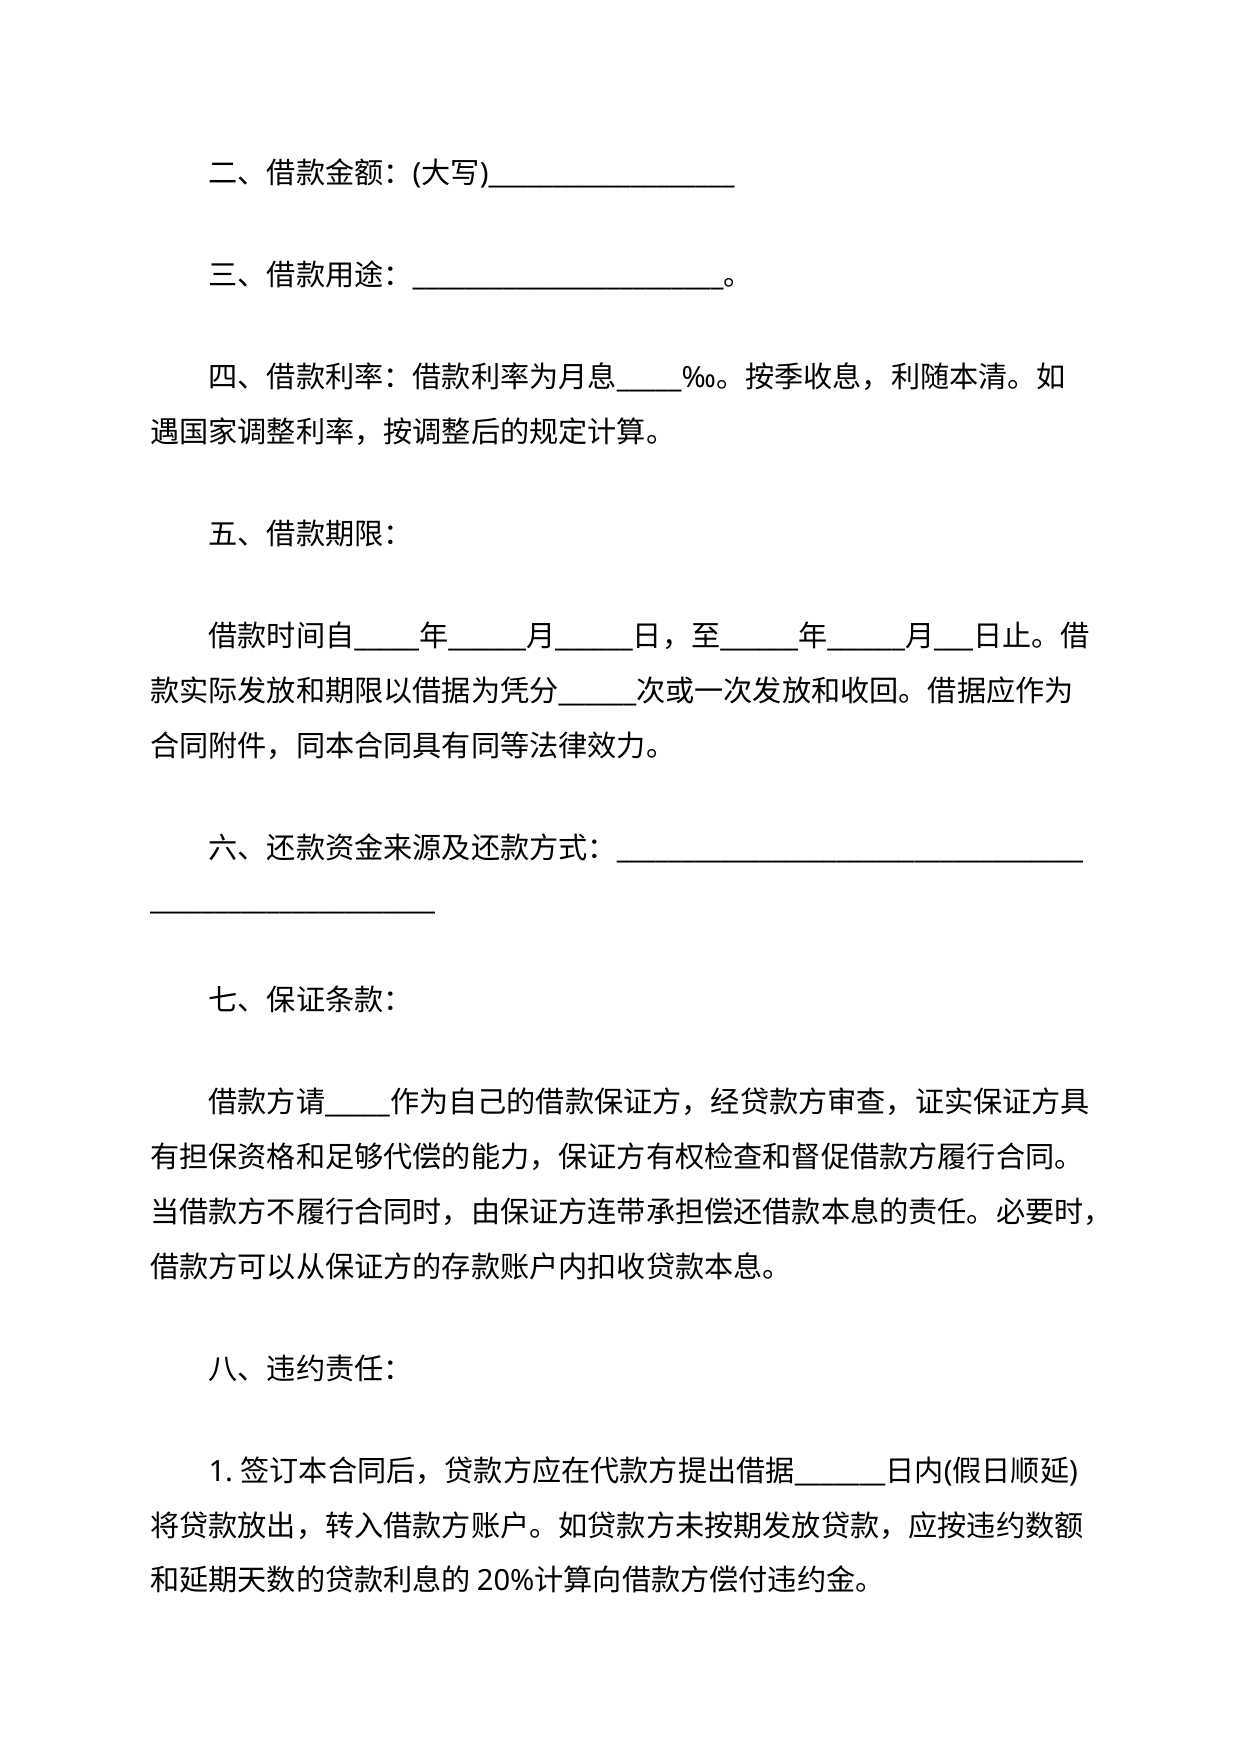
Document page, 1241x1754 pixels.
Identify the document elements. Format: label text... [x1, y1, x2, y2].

text 四、借款利率：借款利率为月息_____‰。按季收息，利随本清。如遇国家调整利率，按调整后的规定计算。 [150, 354, 1090, 451]
text 三、借款用途：________________________。 [150, 252, 1090, 294]
text 七、保证条款： [150, 977, 1090, 1019]
text 借款时间自_____年______月______日，至______年______月___日止。借款实际发放和期限以借据为凭分______次或一次发放和收回。借据应作为合同附件，同本合同具有同等法律效力。 [150, 612, 1090, 765]
text 二、借款金额：(大写)___________________ [150, 150, 1090, 192]
text 借款方请_____作为自己的借款保证方，经贷款方审查，证实保证方具有担保资格和足够代偿的能力，保证方有权检查和督促借款方履行合同。当借款方不履行合同时，由保证方连带承担偿还借款本息的责任。必要时，借款方可以从保证方的存款账户内扣收贷款本息。 [150, 1079, 1090, 1286]
text 1. 签订本合同后，贷款方应在代款方提出借据_______日内(假日顺延)将贷款放出，转入借款方账户。如贷款方未按期发放贷款，应按违约数额和延期天数的贷款利息的20%计算向借款方偿付违约金。 [150, 1447, 1090, 1599]
text 八、违约责任： [150, 1345, 1090, 1388]
text 六、还款资金来源及还款方式：__________________________________________________________ [150, 824, 1090, 918]
text 五、借款期限： [150, 511, 1090, 553]
